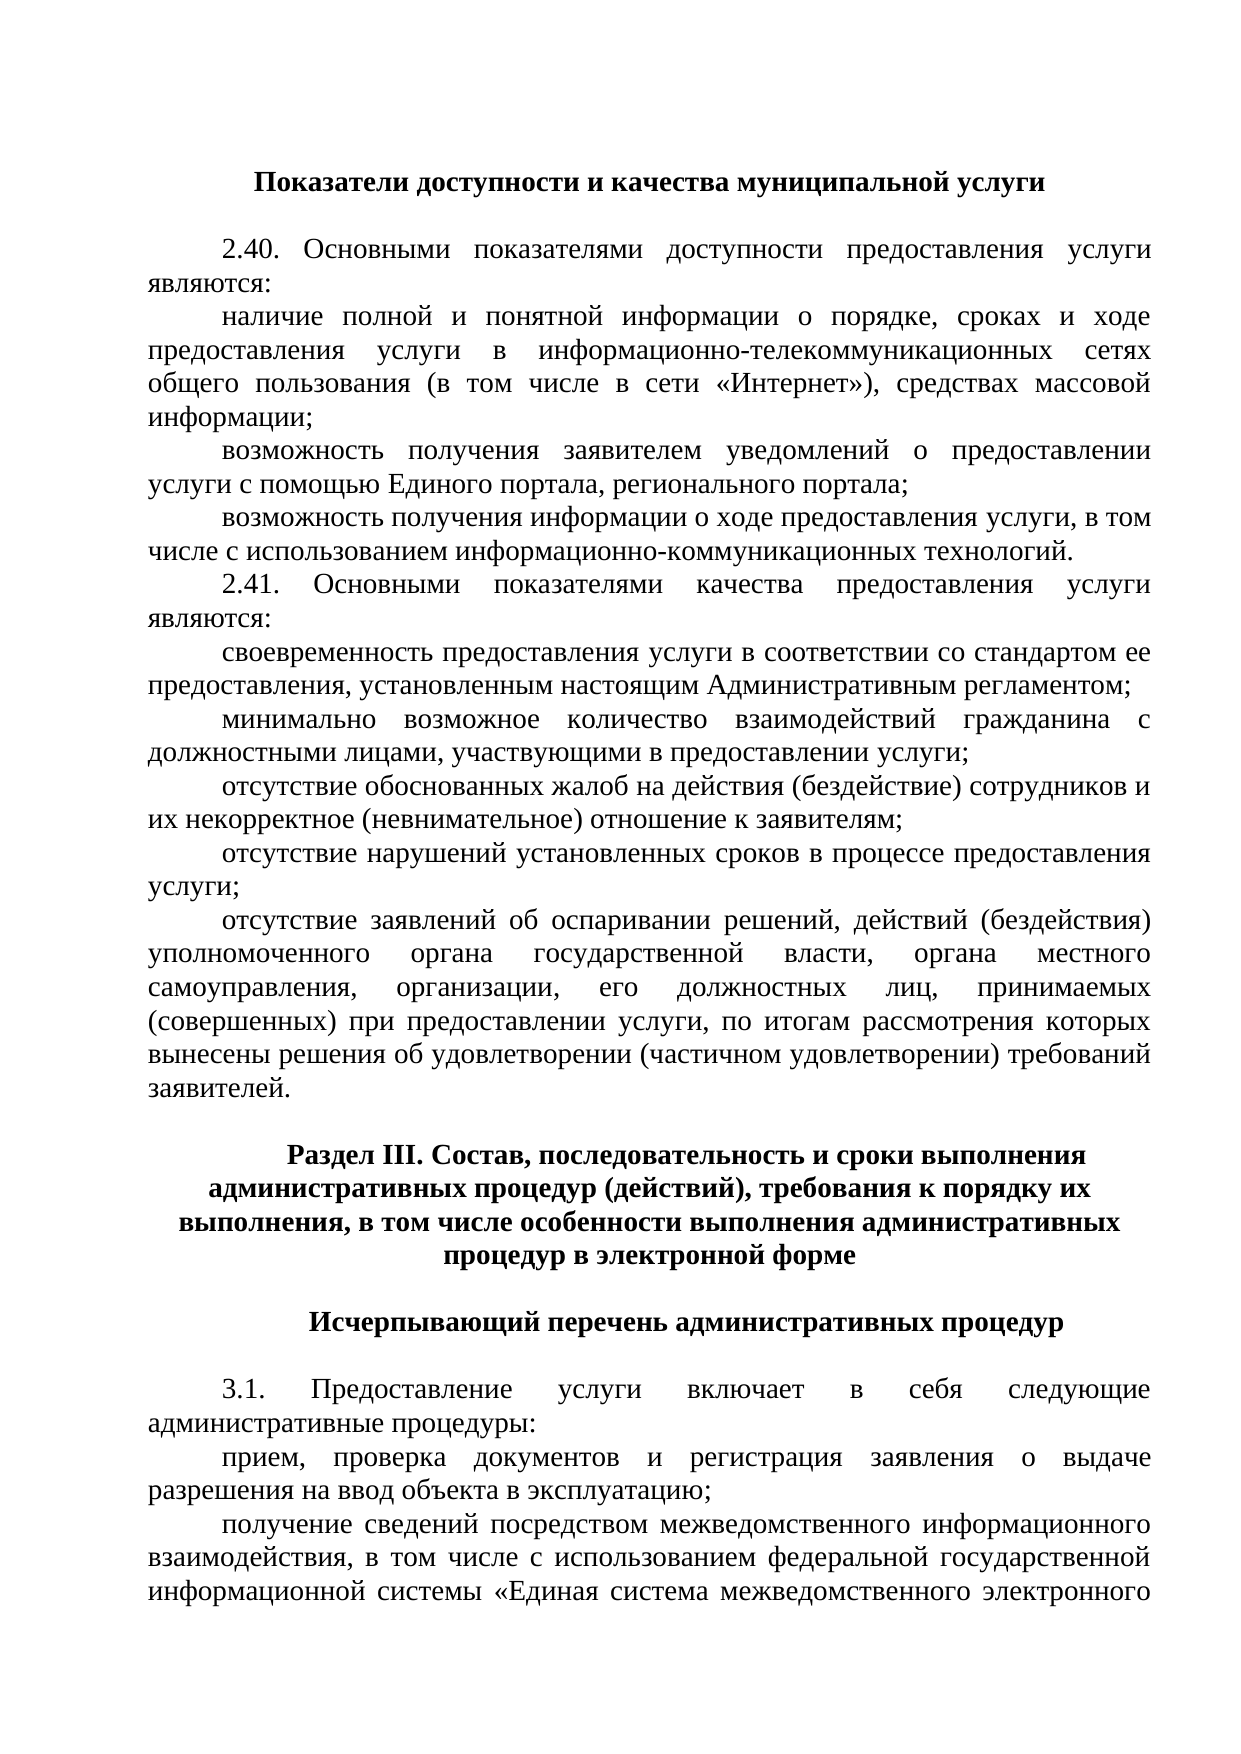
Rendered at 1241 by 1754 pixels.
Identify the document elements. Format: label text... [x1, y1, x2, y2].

text отсутствие обоснованных жалоб на действия (бездействие) сотрудников и их некорректное (невнимательное) отношение к заявителям; [148, 768, 1152, 835]
text своевременность предоставления услуги в соответствии со стандартом ее предоставления, установленным настоящим Административным регламентом; [148, 634, 1152, 701]
text отсутствие нарушений установленных сроков в процессе предоставления услуги; [148, 835, 1152, 902]
text возможность получения заявителем уведомлений о предоставлении услуги с помощью Единого портала, регионального портала; [148, 432, 1152, 499]
text Показатели доступности и качества муниципальной услуги [148, 164, 1152, 198]
text 3.1. Предоставление услуги включает в себя следующие административные процедуры: [148, 1372, 1152, 1439]
text 2.40. Основными показателями доступности предоставления услуги являются: [148, 231, 1152, 298]
text возможность получения информации о ходе предоставления услуги, в том числе с использованием информационно-коммуникационных технологий. [148, 499, 1152, 567]
text наличие полной и понятной информации о порядке, сроках и ходе предоставления услуги в информационно-телекоммуникационных сетях общего пользования (в том числе в сети «Интернет»), средствах массовой информации; [148, 298, 1152, 432]
text Раздел III. Состав, последовательность и сроки выполнения административных процедур (действий), требования к порядку их выполнения, в том числе особенности выполнения административных процедур в электронной форме [148, 1137, 1152, 1271]
text отсутствие заявлений об оспаривании решений, действий (бездействия) уполномоченного органа государственной власти, органа местного самоуправления, организации, его должностных лиц, принимаемых (совершенных) при предоставлении услуги, по итогам рассмотрения которых вынесены решения об удовлетворении (частичном удовлетворении) требований заявителей. [148, 902, 1152, 1103]
text прием, проверка документов и регистрация заявления о выдаче разрешения на ввод объекта в эксплуатацию; [148, 1439, 1152, 1506]
text минимально возможное количество взаимодействий гражданина с должностными лицами, участвующими в предоставлении услуги; [148, 701, 1152, 768]
text 2.41. Основными показателями качества предоставления услуги являются: [148, 567, 1152, 634]
text Исчерпывающий перечень административных процедур [148, 1304, 1152, 1338]
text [148, 1506, 1152, 1606]
